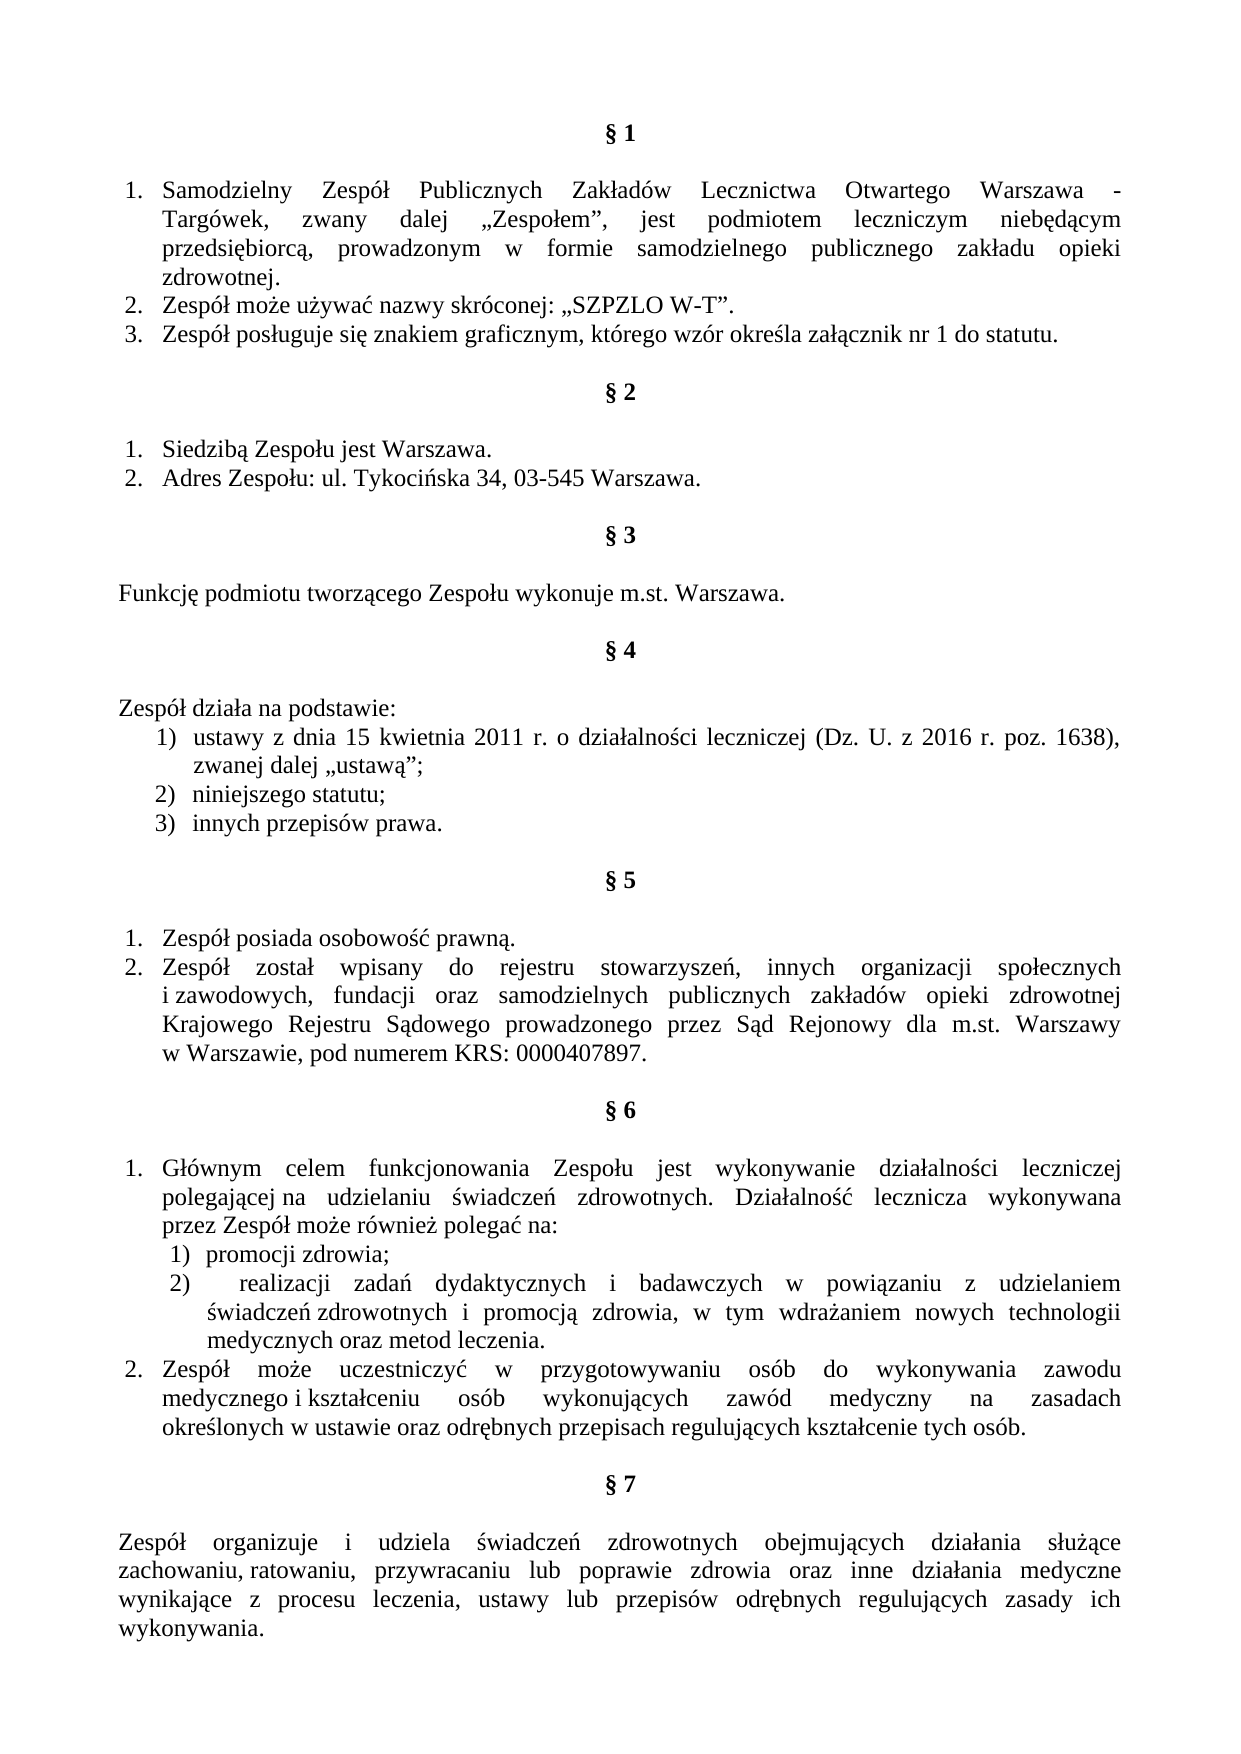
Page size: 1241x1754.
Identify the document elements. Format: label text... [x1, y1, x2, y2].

list Zespół posiada osobowość prawną. [124, 923, 1122, 952]
text § 1 [118, 118, 1122, 147]
list Zespół może używać nazwy skróconej: „SZPZLO W-T”. [124, 291, 1122, 319]
list Siedzibą Zespołu jest Warszawa. [124, 434, 1122, 463]
text Zespół działa na podstawie: [118, 693, 1122, 722]
text Zespół organizuje i udziela świadczeń zdrowotnych obejmujących działania służące zachowaniu, ratowaniu, przywracaniu lub poprawie zdrowia oraz inne działania medyczne wynikające z procesu leczenia, ustawy lub przepisów odrębnych regulujących zasady ich wykonywania. [118, 1527, 1122, 1642]
text § 5 [118, 866, 1122, 894]
list realizacji zadań dydaktycznych i badawczych w powiązaniu z udzielaniem świadczeń zdrowotnych i promocją zdrowia, w tym wdrażaniem nowych technologii medycznych oraz metod leczenia. [169, 1268, 1122, 1354]
text § 3 [118, 521, 1122, 549]
text § 4 [118, 636, 1122, 664]
list Adres Zespołu: ul. Tykocińska 34, 03-545 Warszawa. [124, 463, 1122, 492]
list Głównym celem funkcjonowania Zespołu jest wykonywanie działalności leczniczej polegającej na udzielaniu świadczeń zdrowotnych. Działalność lecznicza wykonywana przez Zespół może również polegać na: [124, 1153, 1122, 1239]
list promocji zdrowia; [169, 1239, 1122, 1268]
text Funkcję podmiotu tworzącego Zespołu wykonuje m.st. Warszawa. [118, 578, 1122, 607]
list innych przepisów prawa. [154, 808, 1122, 837]
text § 6 [118, 1096, 1122, 1124]
text § 2 [118, 377, 1122, 406]
list ustawy z dnia 15 kwietnia 2011 r. o działalności leczniczej (Dz. U. z 2016 r. poz. 1638), zwanej dalej „ustawą”; [156, 722, 1122, 779]
list Samodzielny Zespół Publicznych Zakładów Lecznictwa Otwartego Warszawa - Targówek, zwany dalej „Zespołem”, jest podmiotem leczniczym niebędącym przedsiębiorcą, prowadzonym w formie samodzielnego publicznego zakładu opieki zdrowotnej. [124, 176, 1122, 291]
list Zespół może uczestniczyć w przygotowywaniu osób do wykonywania zawodu medycznego i kształceniu osób wykonujących zawód medyczny na zasadach określonych w ustawie oraz odrębnych przepisach regulujących kształcenie tych osób. [124, 1354, 1122, 1441]
text § 7 [118, 1469, 1122, 1498]
list niniejszego statutu; [154, 779, 1122, 808]
list Zespół posługuje się znakiem graficznym, którego wzór określa załącznik nr 1 do statutu. [124, 319, 1122, 348]
list Zespół został wpisany do rejestru stowarzyszeń, innych organizacji społecznych i zawodowych, fundacji oraz samodzielnych publicznych zakładów opieki zdrowotnej Krajowego Rejestru Sądowego prowadzonego przez Sąd Rejonowy dla m.st. Warszawy w Warszawie, pod numerem KRS: 0000407897. [124, 952, 1122, 1067]
